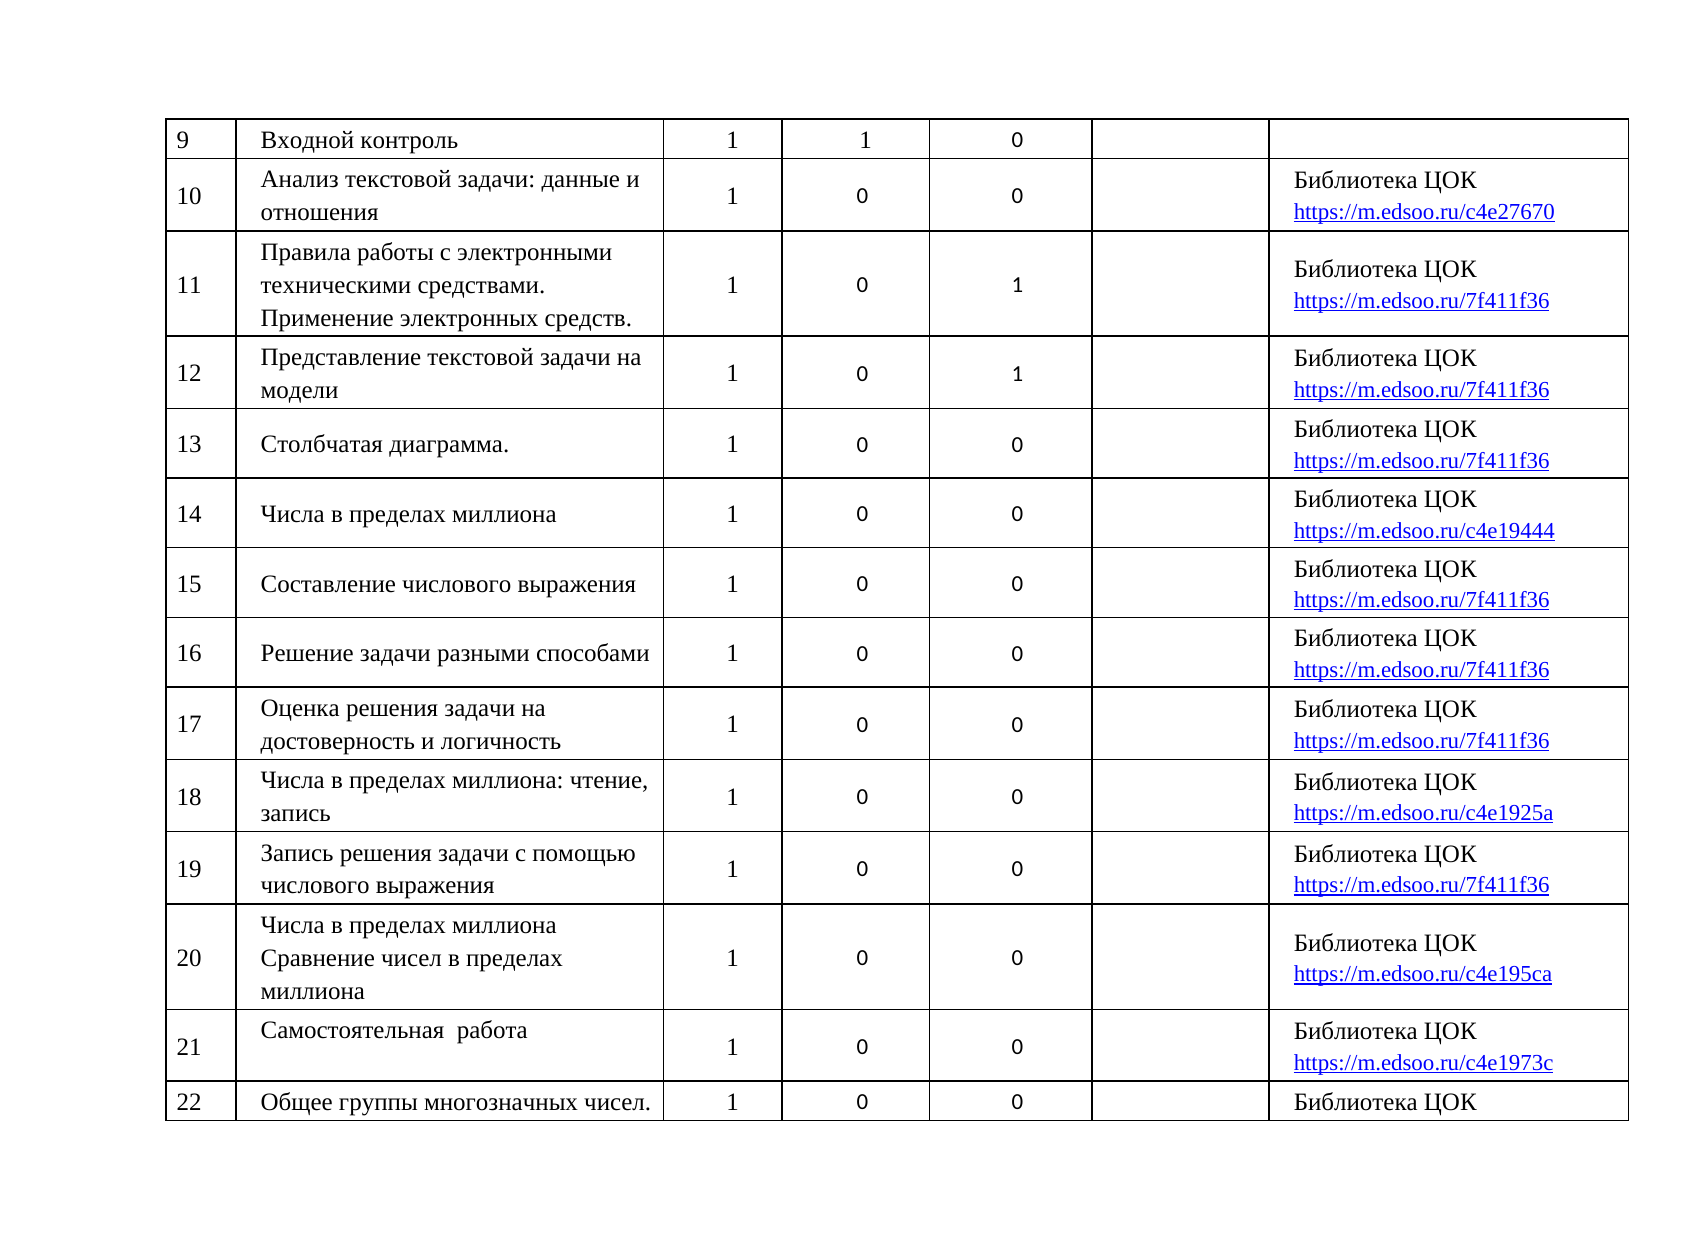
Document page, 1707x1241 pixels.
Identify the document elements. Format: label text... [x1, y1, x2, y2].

table_cell 1 [664, 337, 781, 408]
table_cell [1270, 232, 1628, 335]
table_cell [1093, 479, 1268, 547]
table_cell Библиотека ЦОК https://m.edsoo.ru/c4e195ca [1270, 905, 1628, 1009]
table_cell 0 [783, 232, 929, 335]
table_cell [1270, 1082, 1628, 1120]
table_cell Библиотека ЦОК https://m.edsoo.ru/7f411f36 [1270, 688, 1628, 758]
table_cell 1 [664, 1082, 781, 1120]
table_cell Запись решения задачи с помощью числового выражения [237, 832, 663, 903]
table_cell [1093, 832, 1268, 903]
table_cell 1 [664, 159, 781, 230]
table_cell Библиотека ЦОК https://m.edsoo.ru/7f411f36 [1270, 548, 1628, 616]
table_cell 18 [167, 760, 235, 831]
table_cell 1 [664, 120, 781, 157]
table_cell [1093, 905, 1268, 1009]
table_cell [1093, 760, 1268, 831]
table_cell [237, 1082, 663, 1120]
table_cell 10 [167, 159, 235, 230]
table_cell 0 [783, 479, 929, 547]
table_cell [1093, 618, 1268, 686]
table_cell [1093, 1010, 1268, 1080]
table_cell 0 [930, 832, 1091, 903]
table_cell 1 [930, 232, 1091, 335]
table_cell 0 [930, 159, 1091, 230]
table_cell Библиотека ЦОК https://m.edsoo.ru/c4e1925a [1270, 760, 1628, 831]
table_cell 17 [167, 688, 235, 758]
table_cell [1093, 548, 1268, 616]
table_cell Представление текстовой задачи на модели [237, 337, 663, 408]
table_cell 1 [664, 618, 781, 686]
table_cell 0 [783, 905, 929, 1009]
table_cell 0 [930, 618, 1091, 686]
table_cell 1 [664, 688, 781, 758]
table_cell 12 [167, 337, 235, 408]
table_cell 1 [664, 409, 781, 477]
table_cell Столбчатая диаграмма. [237, 409, 663, 477]
table_cell Оценка решения задачи на достоверность и логичность [237, 688, 663, 758]
table_cell Входной контроль [237, 120, 663, 157]
table_cell 0 [783, 409, 929, 477]
table_cell Составление числового выражения [237, 548, 663, 616]
table_cell [1093, 409, 1268, 477]
table_cell 1 [664, 905, 781, 1009]
table_cell [1093, 1082, 1268, 1120]
table_cell Библиотека ЦОК https://m.edsoo.ru/7f411f36 [1270, 409, 1628, 477]
table_cell Правила работы с электронными техническими средствами. Применение электронных средств. [237, 232, 663, 335]
table_cell 0 [930, 548, 1091, 616]
table_cell 9 [167, 120, 235, 157]
table_cell 20 [167, 905, 235, 1009]
table_cell 13 [167, 409, 235, 477]
table_cell 0 [783, 1082, 929, 1120]
table_cell 22 [167, 1082, 235, 1120]
table_cell 1 [664, 1010, 781, 1080]
table_cell Библиотека ЦОК https://m.edsoo.ru/c4e1973c [1270, 1010, 1628, 1080]
table_cell 21 [167, 1010, 235, 1080]
table_cell 0 [783, 548, 929, 616]
table_cell 0 [930, 760, 1091, 831]
table_cell 0 [783, 832, 929, 903]
table_cell [1093, 337, 1268, 408]
table_cell [1270, 120, 1628, 157]
table_cell 0 [930, 905, 1091, 1009]
table_cell 1 [783, 120, 929, 157]
table_cell 0 [783, 337, 929, 408]
table_cell 1 [664, 760, 781, 831]
table_cell 11 [167, 232, 235, 335]
table_cell 1 [930, 337, 1091, 408]
table_cell 1 [664, 232, 781, 335]
table_cell 14 [167, 479, 235, 547]
table_cell 0 [783, 159, 929, 230]
table_cell 0 [783, 618, 929, 686]
table_cell 0 [930, 688, 1091, 758]
table_cell Числа в пределах миллиона: чтение, запись [237, 760, 663, 831]
table_cell 16 [167, 618, 235, 686]
table_cell Решение задачи разными способами [237, 618, 663, 686]
table_cell 0 [930, 1082, 1091, 1120]
table_cell 19 [167, 832, 235, 903]
table_cell Числа в пределах миллиона [237, 479, 663, 547]
table_cell 0 [930, 409, 1091, 477]
table_cell Числа в пределах миллиона Сравнение чисел в пределах миллиона [237, 905, 663, 1009]
table_cell Библиотека ЦОК https://m.edsoo.ru/7f411f36 [1270, 832, 1628, 903]
table_cell 0 [930, 120, 1091, 157]
table_cell 0 [783, 760, 929, 831]
table_cell Библиотека ЦОК https://m.edsoo.ru/7f411f36 [1270, 618, 1628, 686]
table_cell 0 [930, 479, 1091, 547]
table_cell Библиотека ЦОК https://m.edsoo.ru/c4e19444 [1270, 479, 1628, 547]
table_cell [1093, 232, 1268, 335]
table_cell Библиотека ЦОК https://m.edsoo.ru/c4e27670 [1270, 159, 1628, 230]
table_cell Самостоятельная работа [237, 1010, 663, 1080]
table_cell 0 [783, 688, 929, 758]
table_cell 1 [664, 832, 781, 903]
table_cell 1 [664, 548, 781, 616]
table_cell Анализ текстовой задачи: данные и отношения [237, 159, 663, 230]
table_cell [1093, 688, 1268, 758]
table_cell 0 [930, 1010, 1091, 1080]
table_cell 0 [783, 1010, 929, 1080]
table_cell Библиотека ЦОК https://m.edsoo.ru/7f411f36 [1270, 337, 1628, 408]
table_cell [1093, 159, 1268, 230]
table_cell 15 [167, 548, 235, 616]
table_cell [1093, 120, 1268, 157]
table_cell 1 [664, 479, 781, 547]
